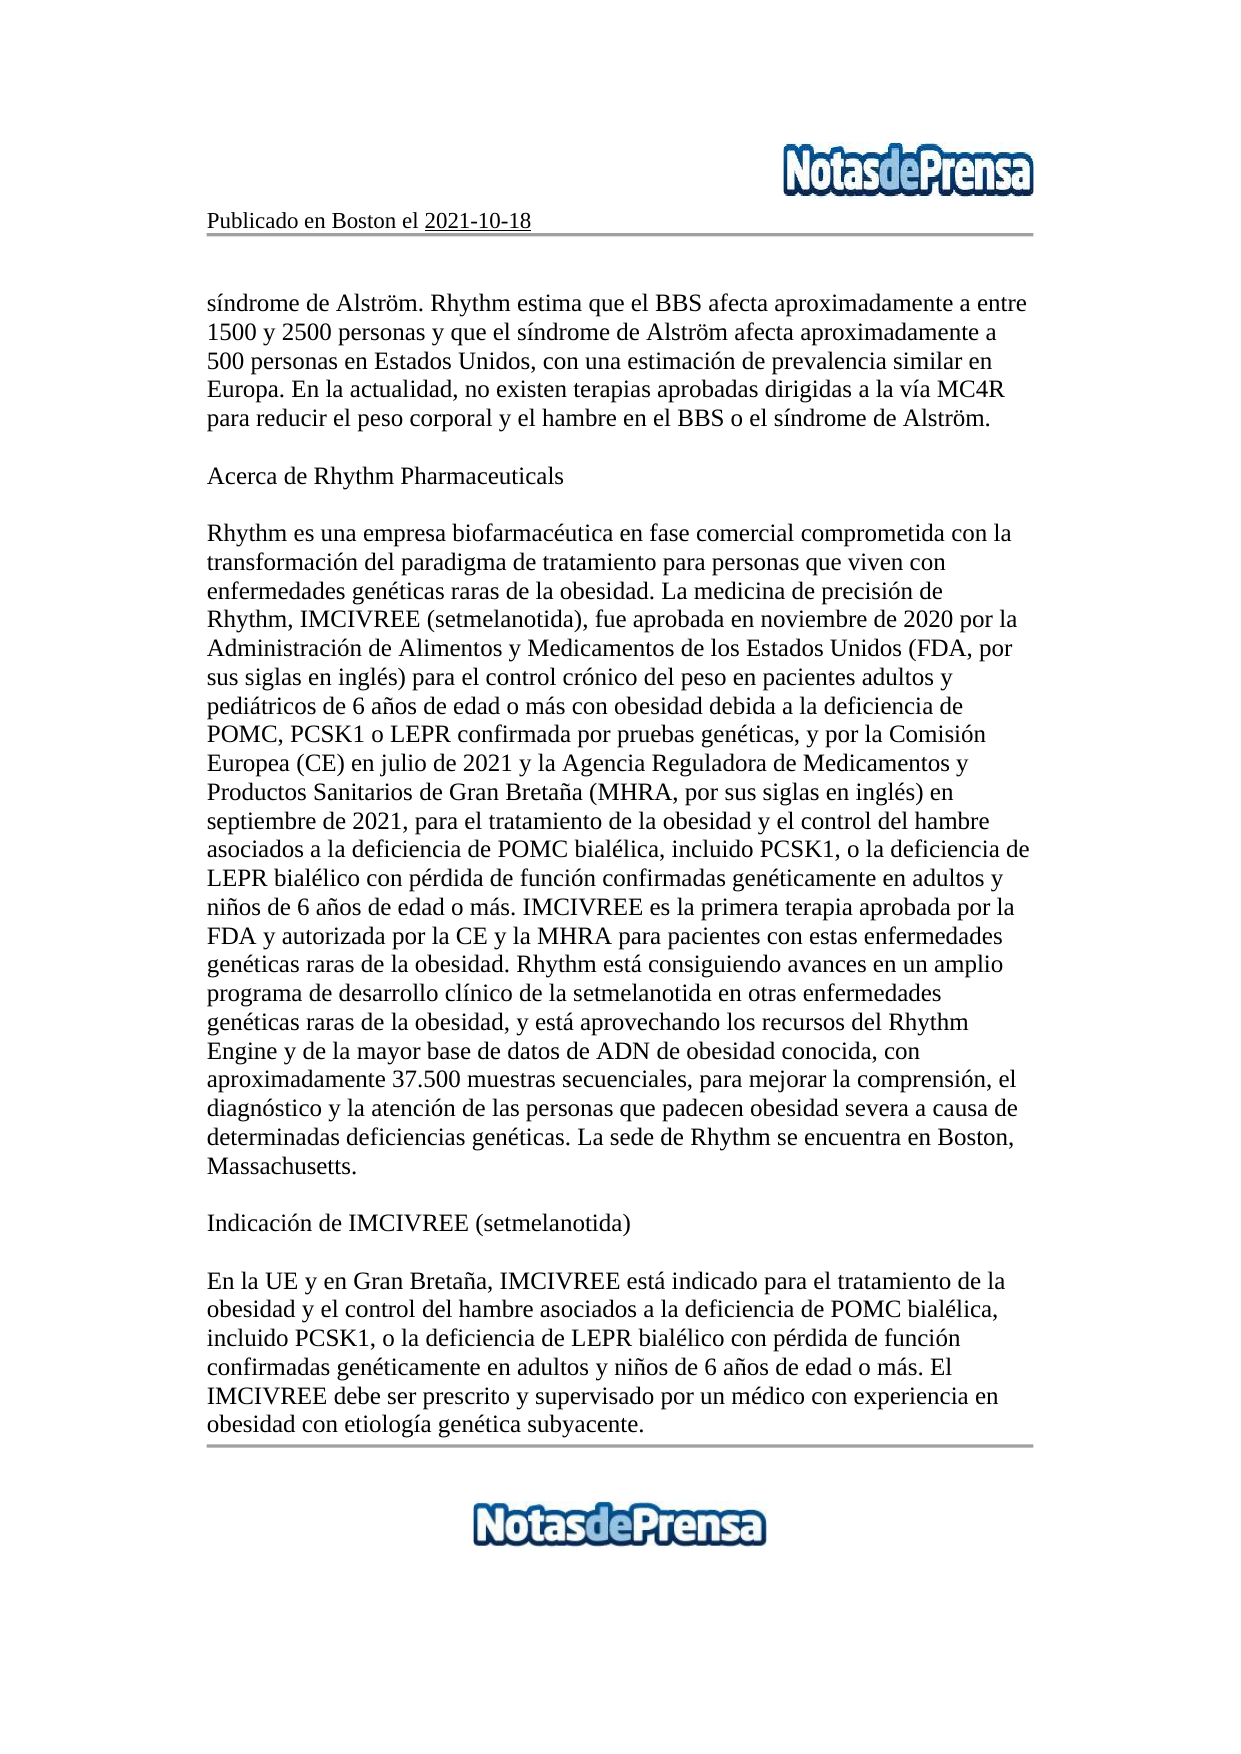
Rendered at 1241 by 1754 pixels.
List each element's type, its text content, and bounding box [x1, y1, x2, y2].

picture [783, 142, 1034, 199]
picture [473, 1501, 767, 1548]
